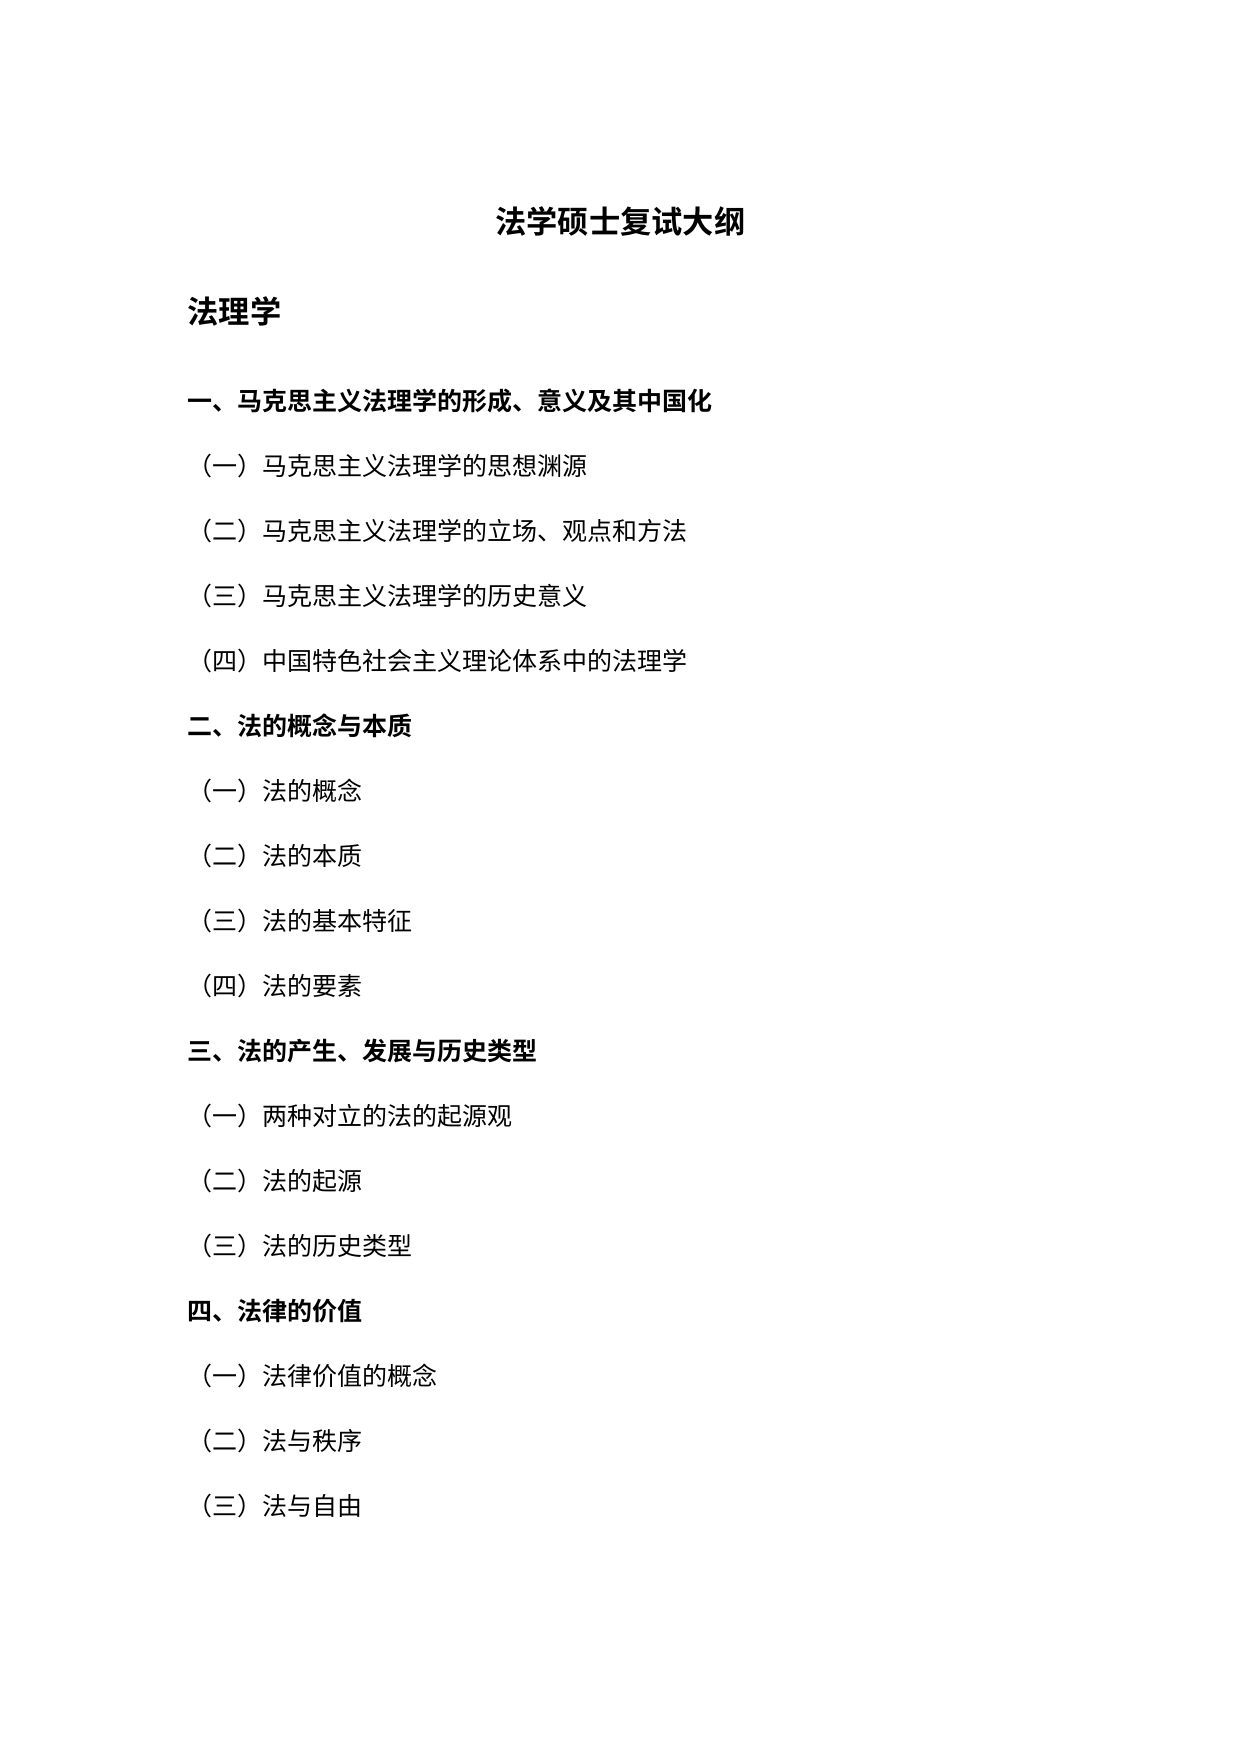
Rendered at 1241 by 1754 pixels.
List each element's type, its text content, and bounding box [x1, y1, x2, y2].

text （二）法的本质 [187, 822, 1053, 887]
text （一）两种对立的法的起源观 [187, 1082, 1053, 1147]
text （三）法的基本特征 [187, 887, 1053, 952]
text 法理学 [187, 277, 1053, 342]
text （三）马克思主义法理学的历史意义 [187, 562, 1053, 627]
text （二）法与秩序 [187, 1407, 1053, 1472]
text （二）法的起源 [187, 1147, 1053, 1212]
text （三）法的历史类型 [187, 1212, 1053, 1277]
text 一、马克思主义法理学的形成、意义及其中国化 [187, 367, 1053, 432]
text （四）法的要素 [187, 952, 1053, 1017]
text （一）法律价值的概念 [187, 1342, 1053, 1407]
text 法学硕士复试大纲 [187, 187, 1053, 252]
text （三）法与自由 [187, 1472, 1053, 1537]
text （二）马克思主义法理学的立场、观点和方法 [187, 497, 1053, 562]
text 四、法律的价值 [187, 1277, 1053, 1342]
text 二、法的概念与本质 [187, 692, 1053, 757]
text （一）法的概念 [187, 757, 1053, 822]
text （四）中国特色社会主义理论体系中的法理学 [187, 627, 1053, 692]
text （一）马克思主义法理学的思想渊源 [187, 432, 1053, 497]
text 三、法的产生、发展与历史类型 [187, 1017, 1053, 1082]
